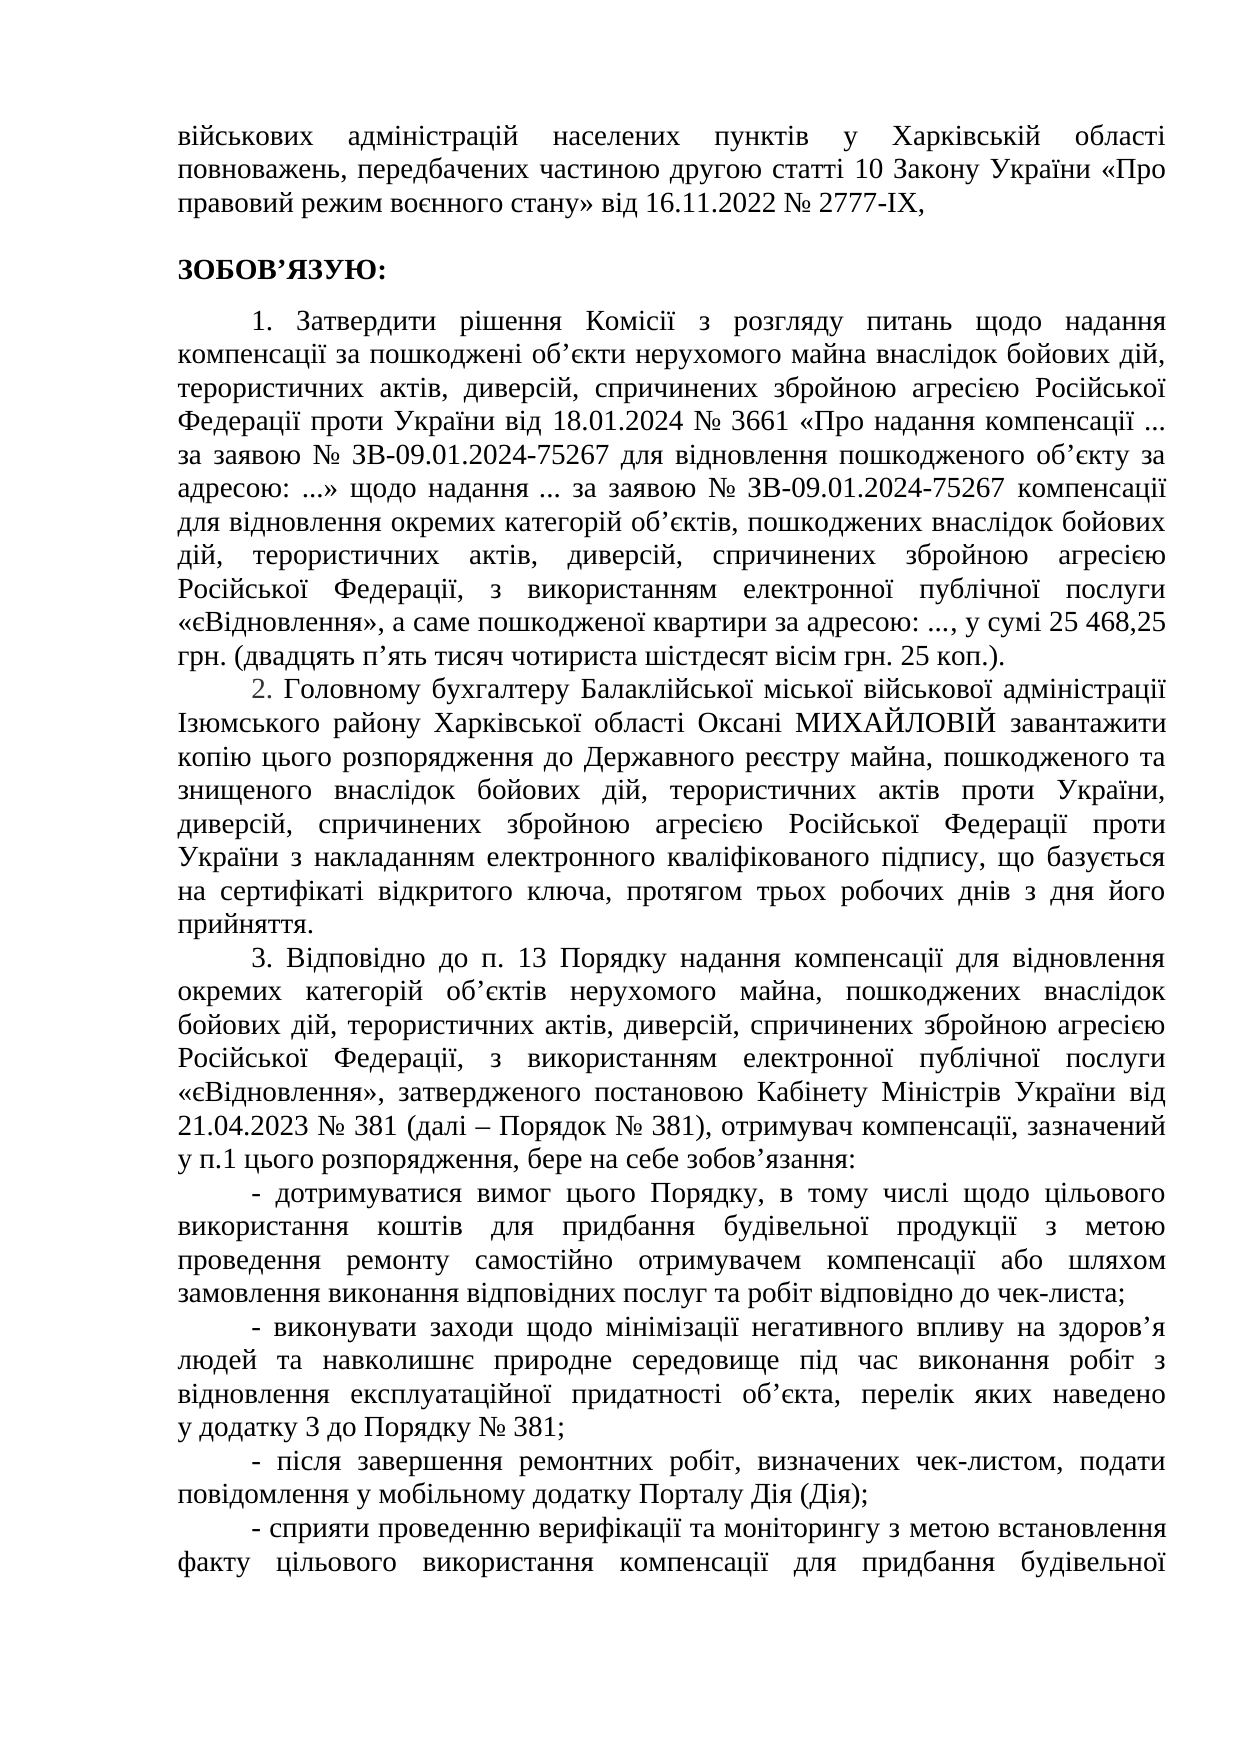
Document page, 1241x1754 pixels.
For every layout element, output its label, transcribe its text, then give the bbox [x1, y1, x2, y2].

text - виконувати заходи щодо мінімізації негативного впливу на здоров’я людей та навколишнє природне середовище під час виконання робіт з відновлення експлуатаційної придатності об’єкта, перелік яких наведено у додатку 3 до Порядку № 381; [177, 1309, 1167, 1443]
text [177, 118, 1167, 219]
text - дотримуватися вимог цього Порядку, в тому числі щодо цільового використання коштів для придбання будівельної продукції з метою проведення ремонту самостійно отримувачем компенсації або шляхом замовлення виконання відповідних послуг та робіт відповідно до чек-листа; [177, 1175, 1167, 1309]
text 1. Затвердити рішення Комісії з розгляду питань щодо надання компенсації за пошкоджені об’єкти нерухомого майна внаслідок бойових дій, терористичних актів, диверсій, спричинених збройною агресією Російської Федерації проти України від 18.01.2024 № 3661 «Про надання компенсації ... за заявою № ЗВ-09.01.2024-75267 для відновлення пошкодженого об’єкту за адресою: ...» щодо надання ... за заявою № ЗВ-09.01.2024-75267 компенсації для відновлення окремих категорій об’єктів, пошкоджених внаслідок бойових дій, терористичних актів, диверсій, спричинених збройною агресією Російської Федерації, з використанням електронної публічної послуги «єВідновлення», а саме пошкодженої квартири за адресою: ..., у сумі 25 468,25 грн. (двадцять п’ять тисяч чотириста шістдесят вісім грн. 25 коп.). [177, 303, 1167, 672]
text 2. Головному бухгалтеру Балаклійської міської військової адміністрації Ізюмського району Харківської області Оксані МИХАЙЛОВІЙ завантажити копію цього розпорядження до Державного реєстру майна, пошкодженого та знищеного внаслідок бойових дій, терористичних актів проти України, диверсій, спричинених збройною агресією Російської Федерації проти України з накладанням електронного кваліфікованого підпису, що базується на сертифікаті відкритого ключа, протягом трьох робочих днів з дня його прийняття. [177, 672, 1167, 940]
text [177, 1510, 1167, 1577]
text - після завершення ремонтних робіт, визначених чек-листом, подати повідомлення у мобільному додатку Порталу Дія (Дія); [177, 1443, 1167, 1510]
text ЗОБОВ’ЯЗУЮ: [177, 252, 1167, 286]
text 3. Відповідно до п. 13 Порядку надання компенсації для відновлення окремих категорій об’єктів нерухомого майна, пошкоджених внаслідок бойових дій, терористичних актів, диверсій, спричинених збройною агресією Російської Федерації, з використанням електронної публічної послуги «єВідновлення», затвердженого постановою Кабінету Міністрів України від 21.04.2023 № 381 (далі – Порядок № 381), отримувач компенсації, зазначений у п.1 цього розпорядження, бере на себе зобов’язання: [177, 940, 1167, 1175]
